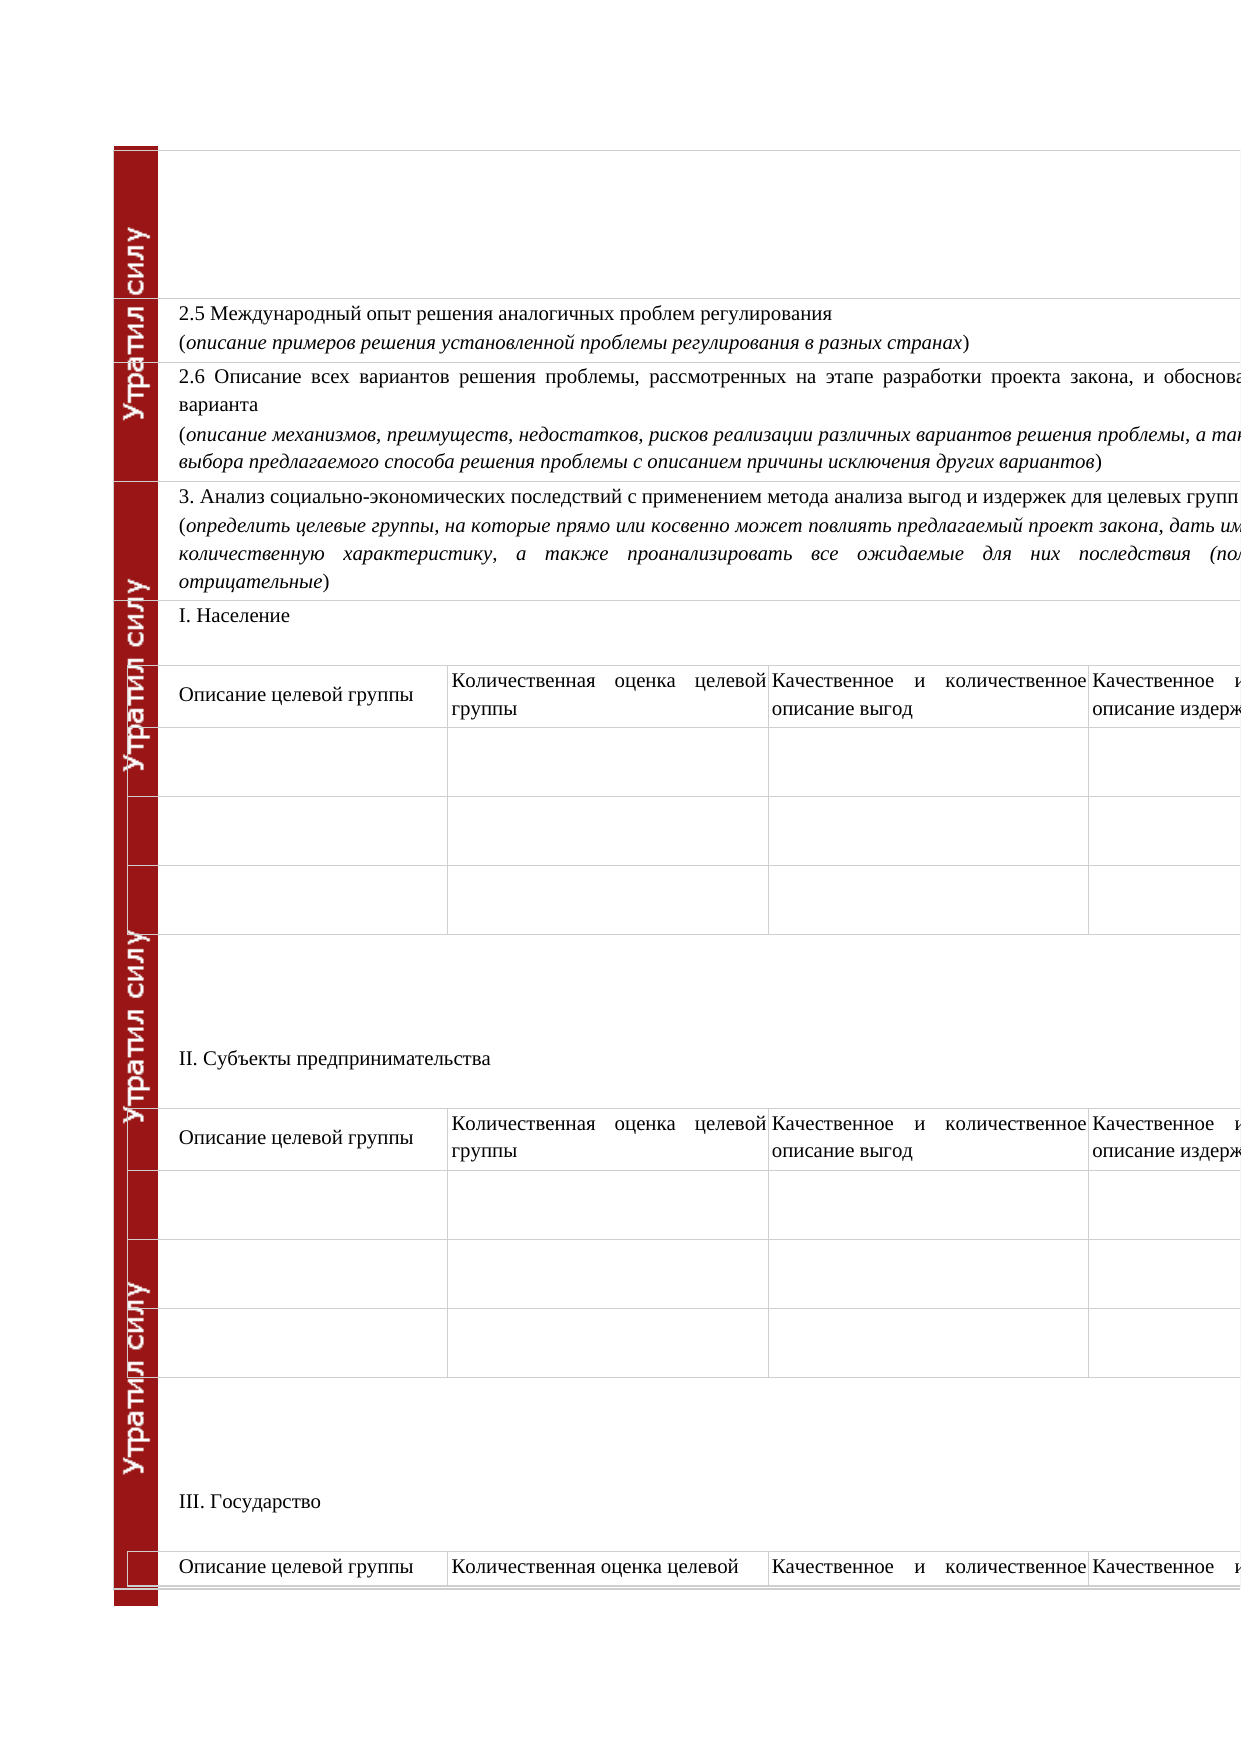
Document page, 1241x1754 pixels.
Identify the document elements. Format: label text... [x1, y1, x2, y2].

picture [114, 1590, 158, 1606]
table_cell 3. Анализ социально-экономических последствий с применением метода анализа выгод и издержек для целевых групп (определить целевые группы, на которые прямо или косвенно может повлиять предлагаемый проект закона, дать им качественную и количественную характеристику, а также проанализировать все ожидаемые для них последствия (положительные и отрицательные) [114, 482, 1240, 600]
table_cell 2.5 Международный опыт решения аналогичных проблем регулирования (описание примеров решения установленной проблемы регулирования в разных странах) [114, 299, 1240, 362]
picture [114, 146, 158, 150]
table_cell 2.6 Описание всех вариантов решения проблемы, рассмотренных на этапе разработки проекта закона, и обоснование выбранного варианта (описание механизмов, преимуществ, недостатков, рисков реализации различных вариантов решения проблемы, а также обоснование выбора предлагаемого способа решения проблемы с описанием причины исключения других вариантов) [114, 363, 1240, 481]
